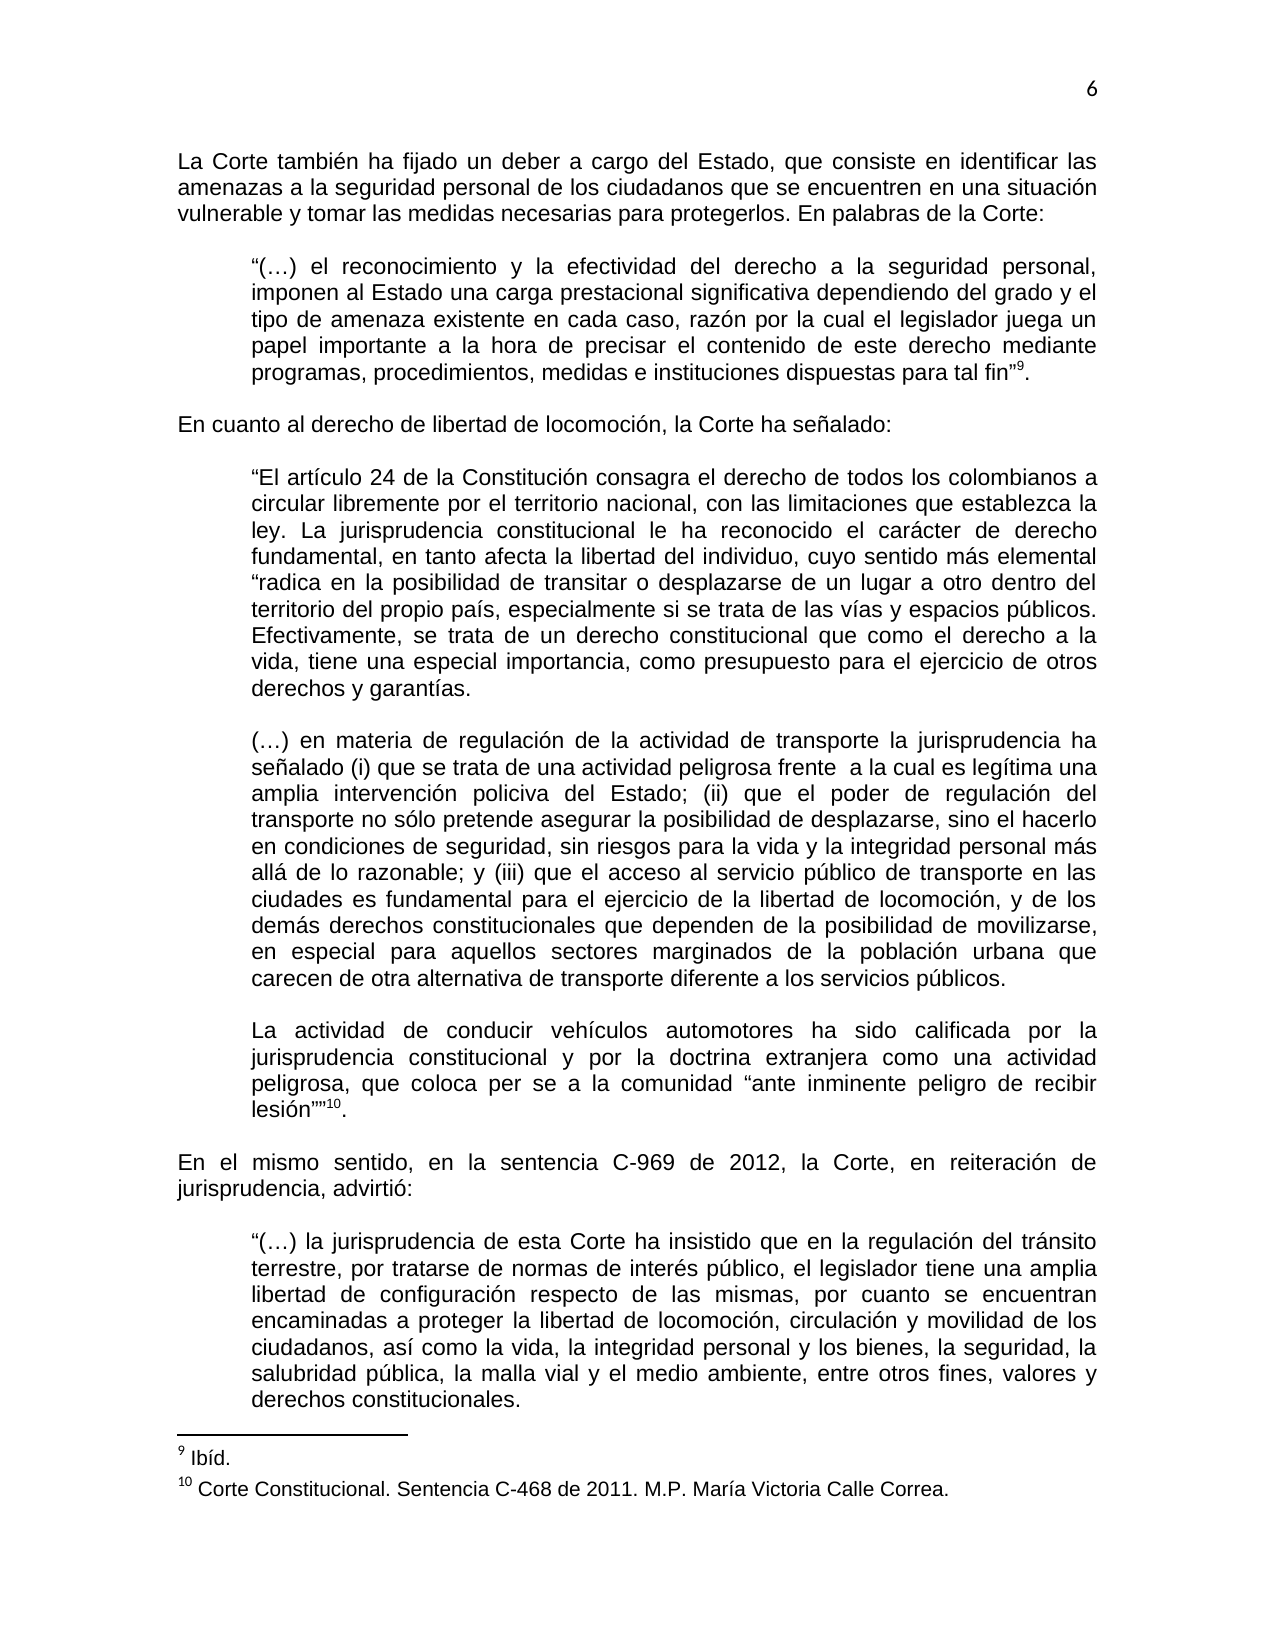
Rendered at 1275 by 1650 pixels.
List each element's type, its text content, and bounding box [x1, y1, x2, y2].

text “El artículo 24 de la Constitución consagra el derecho de todos los colombianos a circular libremente por el territorio nacional, con las limitaciones que establezca la ley. La jurisprudencia constitucional le ha reconocido el carácter de derecho fundamental, en tanto afecta la libertad del individuo, cuyo sentido más elemental “radica en la posibilidad de transitar o desplazarse de un lugar a otro dentro del territorio del propio país, especialmente si se trata de las vías y espacios públicos. Efectivamente, se trata de un derecho constitucional que como el derecho a la vida, tiene una especial importancia, como presupuesto para el ejercicio de otros derechos y garantías. [251, 464, 1098, 701]
text (…) en materia de regulación de la actividad de transporte la jurisprudencia ha señalado (i) que se trata de una actividad peligrosa frente a la cual es legítima una amplia intervención policiva del Estado; (ii) que el poder de regulación del transporte no sólo pretende asegurar la posibilidad de desplazarse, sino el hacerlo en condiciones de seguridad, sin riesgos para la vida y la integridad personal más allá de lo razonable; y (iii) que el acceso al servicio público de transporte en las ciudades es fundamental para el ejercicio de la libertad de locomoción, y de los demás derechos constitucionales que dependen de la posibilidad de movilizarse, en especial para aquellos sectores marginados de la población urbana que carecen de otra alternativa de transporte diferente a los servicios públicos. [251, 727, 1098, 991]
text “(…) la jurisprudencia de esta Corte ha insistido que en la regulación del tránsito terrestre, por tratarse de normas de interés público, el legislador tiene una amplia libertad de configuración respecto de las mismas, por cuanto se encuentran encaminadas a proteger la libertad de locomoción, circulación y movilidad de los ciudadanos, así como la vida, la integridad personal y los bienes, la seguridad, la salubridad pública, la malla vial y el medio ambiente, entre otros fines, valores y derechos constitucionales. [251, 1228, 1098, 1413]
text En el mismo sentido, en la sentencia C-969 de 2012, la Corte, en reiteración de jurisprudencia, advirtió: [177, 1149, 1098, 1202]
text La actividad de conducir vehículos automotores ha sido calificada por la jurisprudencia constitucional y por la doctrina extranjera como una actividad peligrosa, que coloca per se a la comunidad “ante inminente peligro de recibir lesión””. [251, 1017, 1098, 1123]
text En cuanto al derecho de libertad de locomoción, la Corte ha señalado: [177, 411, 1098, 437]
text “(…) el reconocimiento y la efectividad del derecho a la seguridad personal, imponen al Estado una carga prestacional significativa dependiendo del grado y el tipo de amenaza existente en cada caso, razón por la cual el legislador juega un papel importante a la hora de precisar el contenido de este derecho mediante programas, procedimientos, medidas e instituciones dispuestas para tal fin”. [251, 253, 1098, 385]
text La Corte también ha fijado un deber a cargo del Estado, que consiste en identificar las amenazas a la seguridad personal de los ciudadanos que se encuentren en una situación vulnerable y tomar las medidas necesarias para protegerlos. En palabras de la Corte: [177, 148, 1098, 227]
